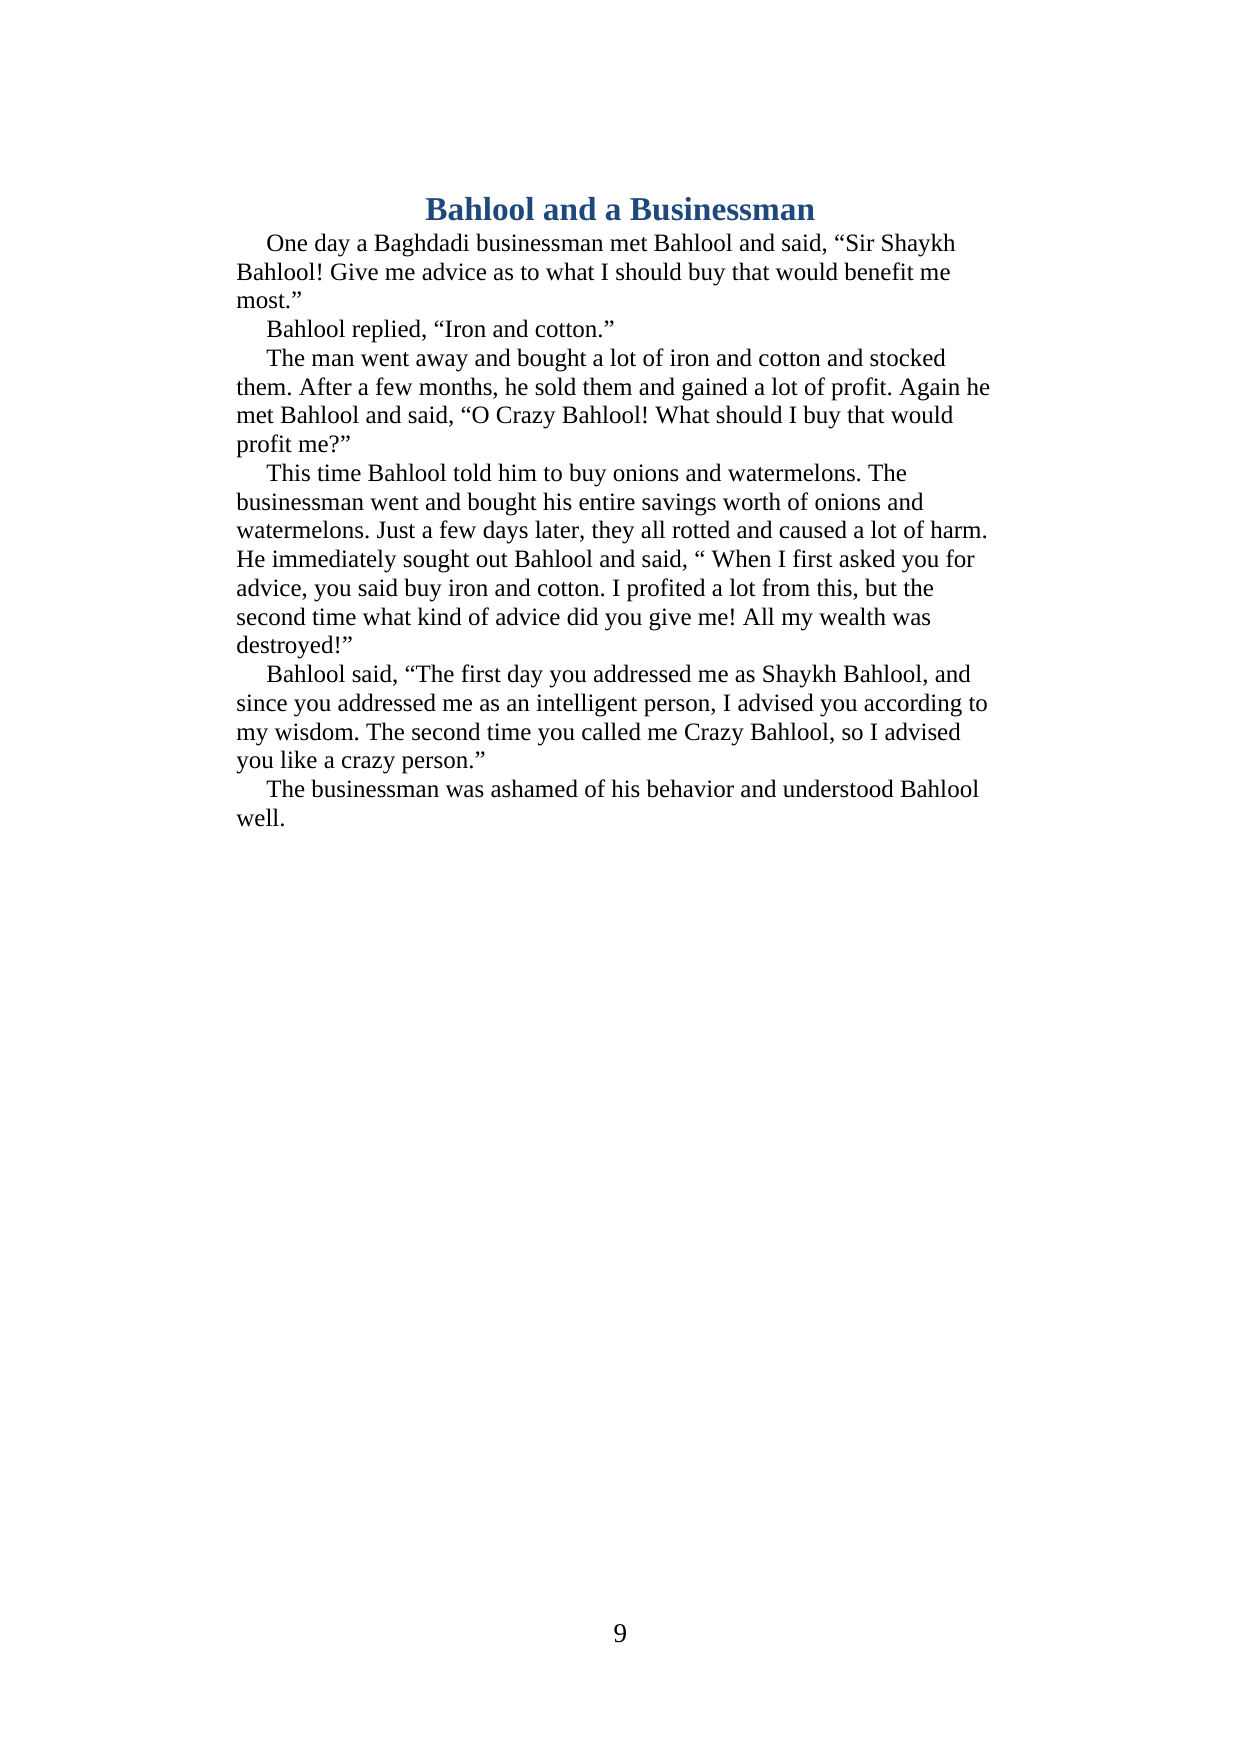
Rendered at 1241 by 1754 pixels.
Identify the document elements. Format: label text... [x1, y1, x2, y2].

text The businessman was ashamed of his behavior and understood Bahlool well. [236, 774, 1004, 832]
text The man went away and bought a lot of iron and cotton and stocked them. After a few months, he sold them and gained a lot of profit. Again he met Bahlool and said, “O Crazy Bahlool! What should I buy that would profit me?” [236, 343, 1004, 458]
subtitle Bahlool and a Businessman [236, 190, 1004, 228]
text Bahlool replied, “Iron and cotton.” [236, 314, 1004, 343]
text This time Bahlool told him to buy onions and watermelons. The businessman went and bought his entire savings worth of onions and watermelons. Just a few days later, they all rotted and caused a lot of harm. He immediately sought out Bahlool and said, “ When I first asked you for advice, you said buy iron and cotton. I profited a lot from this, but the second time what kind of advice did you give me! All my wealth was destroyed!” [236, 458, 1004, 659]
text One day a Baghdadi businessman met Bahlool and said, “Sir Shaykh Bahlool! Give me advice as to what I should buy that would benefit me most.” [236, 228, 1004, 314]
text Bahlool said, “The first day you addressed me as Shaykh Bahlool, and since you addressed me as an intelligent person, I advised you according to my wisdom. The second time you called me Crazy Bahlool, so I advised you like a crazy person.” [236, 659, 1004, 774]
